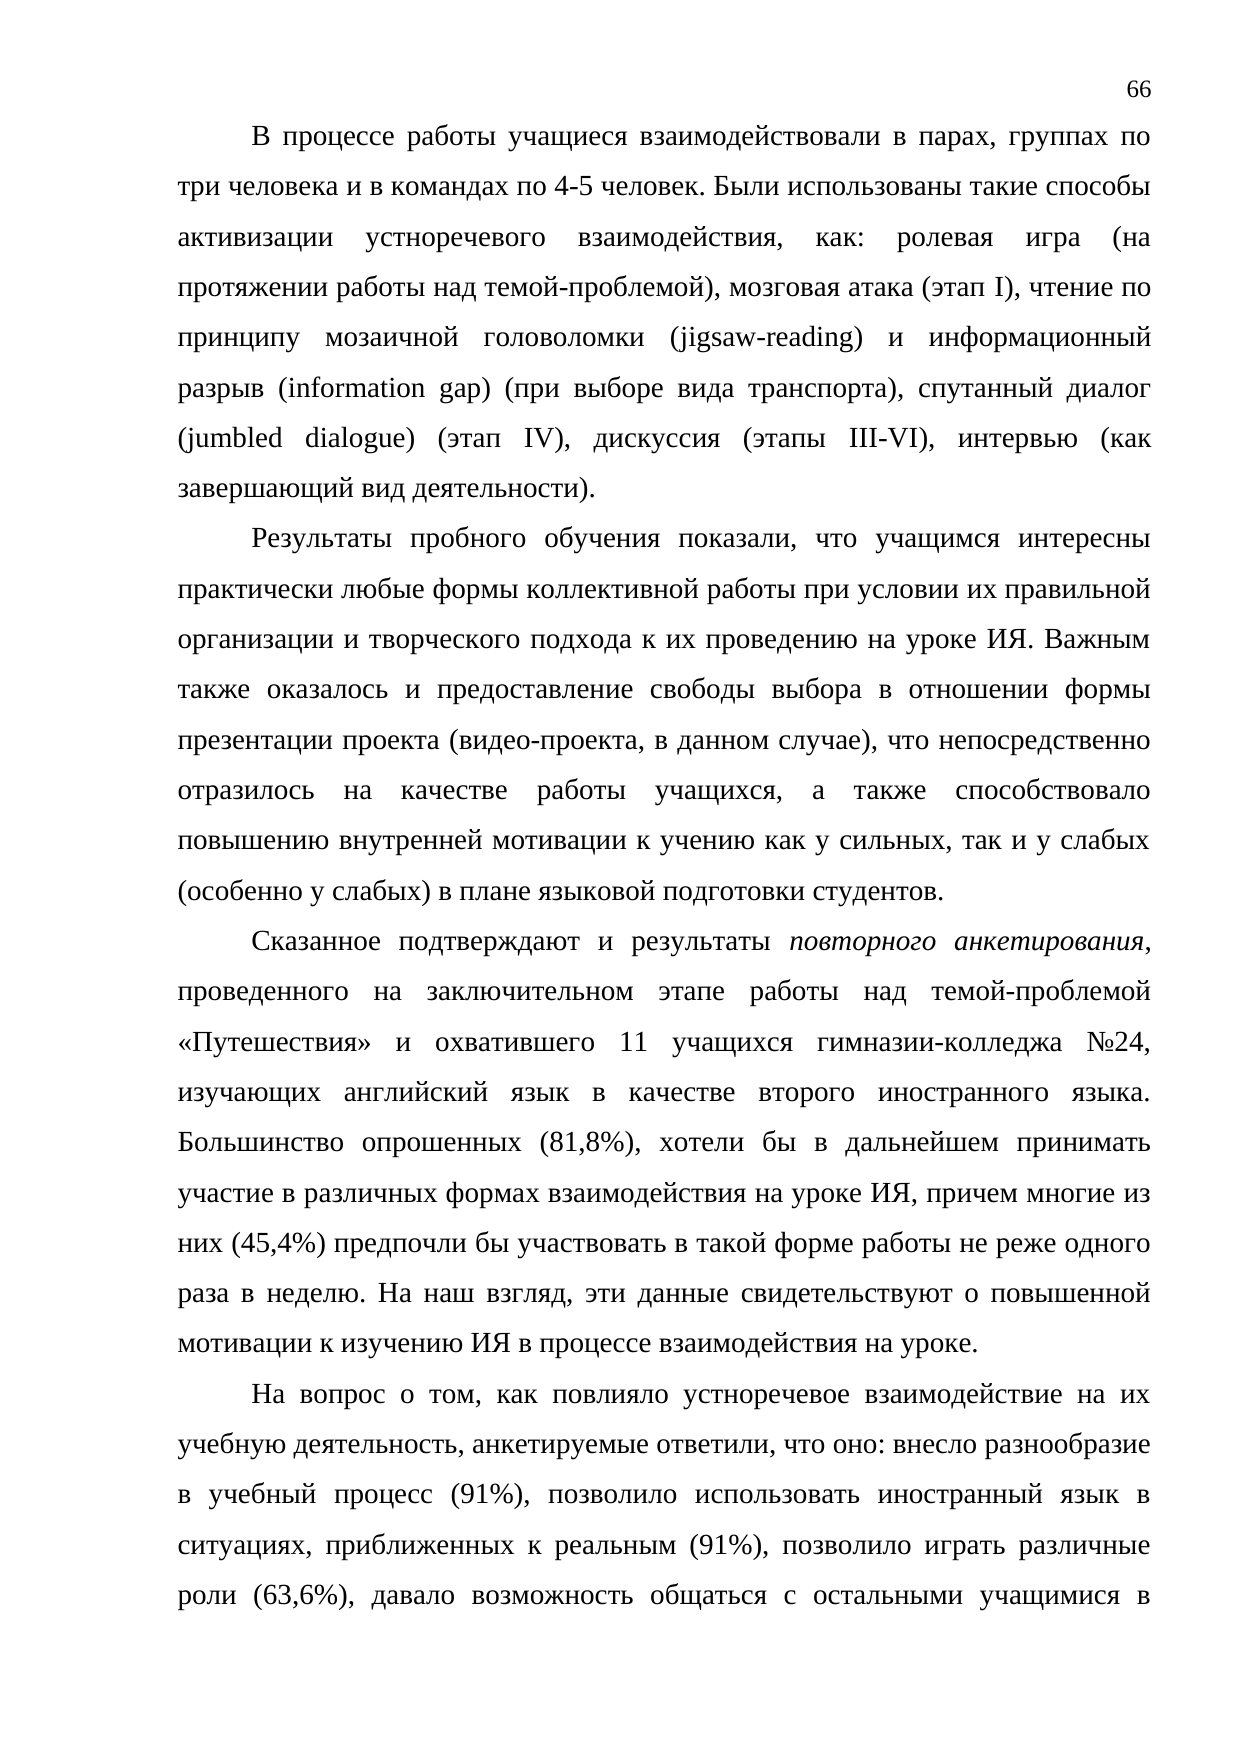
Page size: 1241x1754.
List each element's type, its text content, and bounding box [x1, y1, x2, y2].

text Сказанное подтверждают и результаты повторного анкетирования, проведенного на заключительном этапе работы над темой-проблемой «Путешествия» и охватившего 11 учащихся гимназии-колледжа №24, изучающих английский язык в качестве второго иностранного языка. Большинство опрошенных (81,8%), хотели бы в дальнейшем принимать участие в различных формах взаимодействия на уроке ИЯ, причем многие из них (45,4%) предпочли бы участвовать в такой форме работы не реже одного раза в неделю. На наш взгляд, эти данные свидетельствуют о повышенной мотивации к изучению ИЯ в процессе взаимодействия на уроке. [177, 923, 1152, 1359]
text В процессе работы учащиеся взаимодействовали в парах, группах по три человека и в командах по 4-5 человек. Были использованы такие способы активизации устноречевого взаимодействия, как: ролевая игра (на протяжении работы над темой-проблемой), мозговая атака (этап I), чтение по принципу мозаичной головоломки (jigsaw-reading) и информационный разрыв (information gap) (при выборе вида транспорта), спутанный диалог (jumbled dialogue) (этап IV), дискуссия (этапы III-VI), интервью (как завершающий вид деятельности). [177, 118, 1152, 504]
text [177, 1376, 1152, 1611]
text Результаты пробного обучения показали, что учащимся интересны практически любые формы коллективной работы при условии их правильной организации и творческого подхода к их проведению на уроке ИЯ. Важным также оказалось и предоставление свободы выбора в отношении формы презентации проекта (видео-проекта, в данном случае), что непосредственно отразилось на качестве работы учащихся, а также способствовало повышению внутренней мотивации к учению как у сильных, так и у слабых (особенно у слабых) в плане языковой подготовки студентов. [177, 521, 1152, 906]
